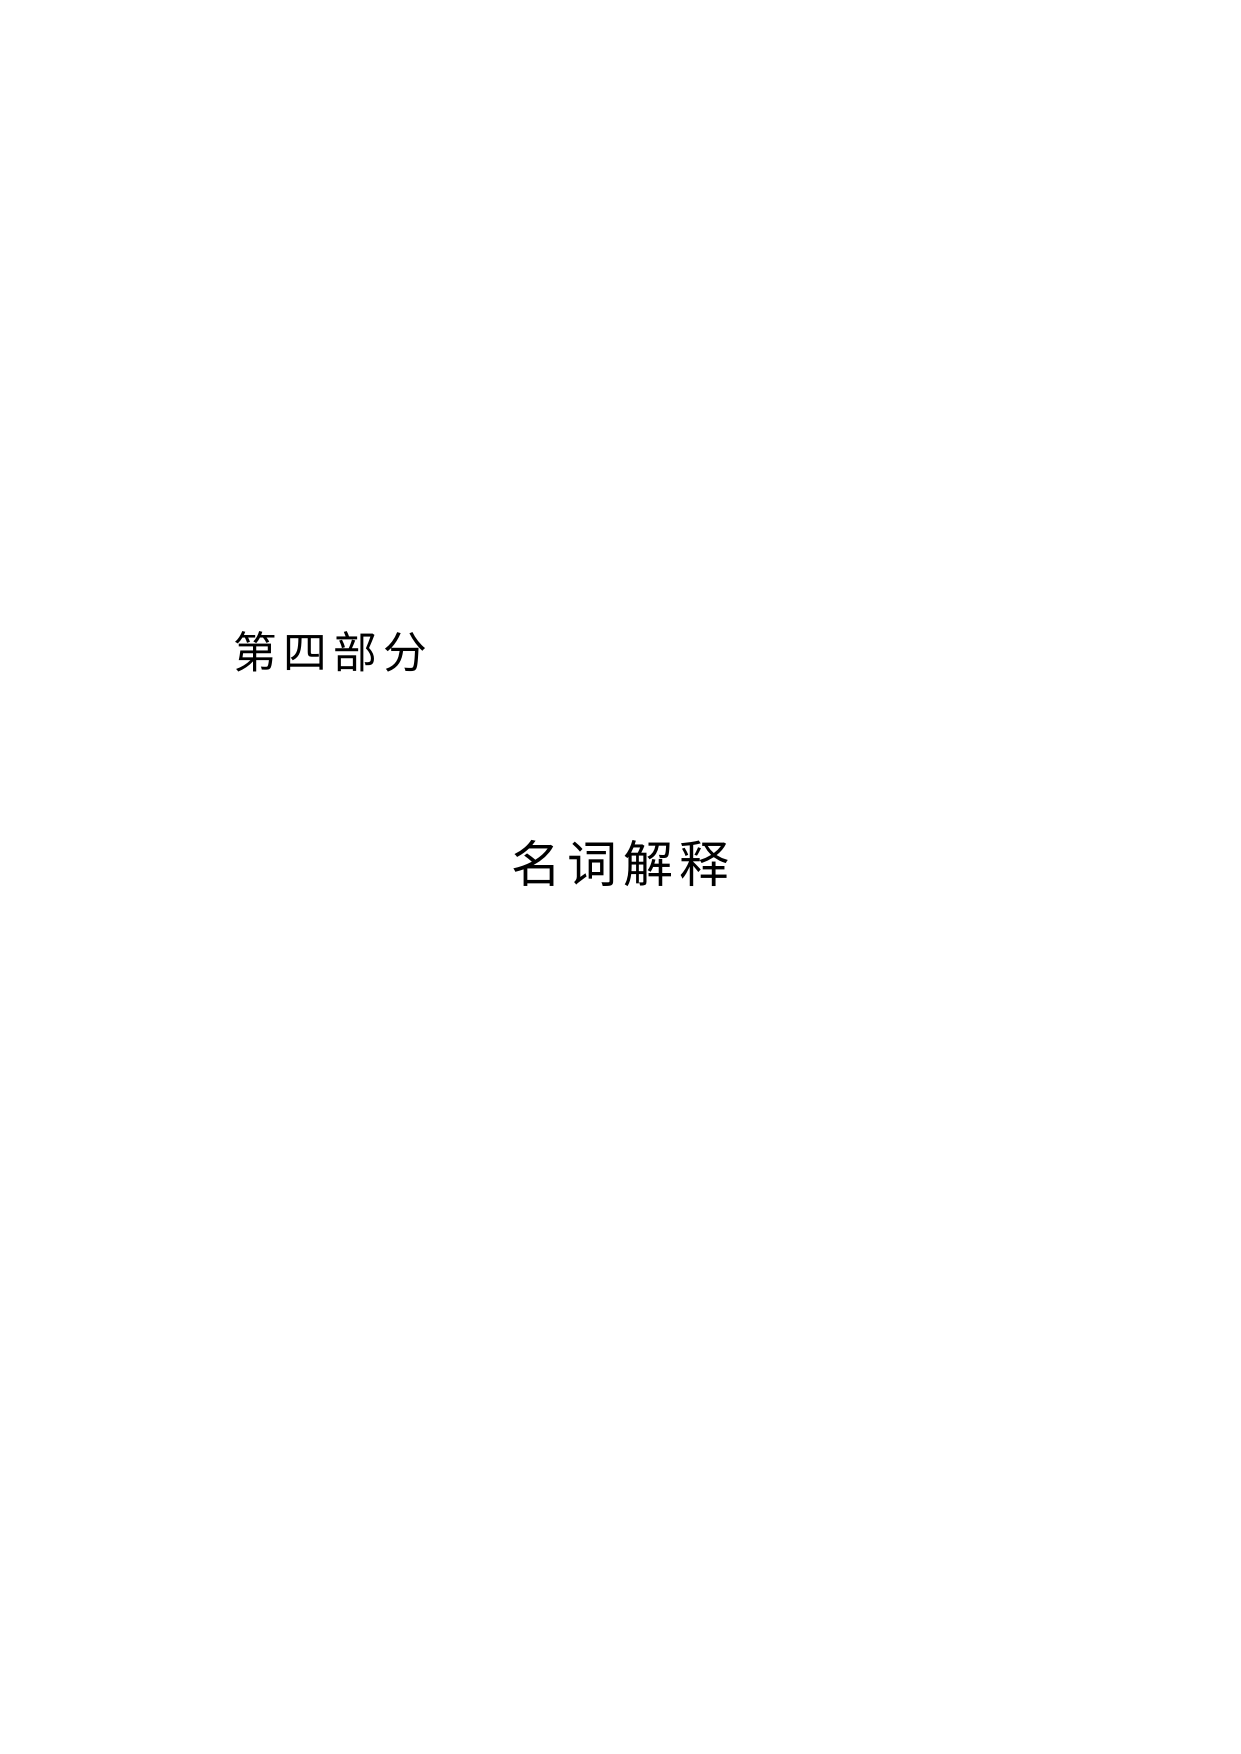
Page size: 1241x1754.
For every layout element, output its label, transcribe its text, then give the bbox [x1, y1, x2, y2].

text 第四部分 [177, 617, 1063, 682]
text 名词解释 [177, 812, 1063, 909]
